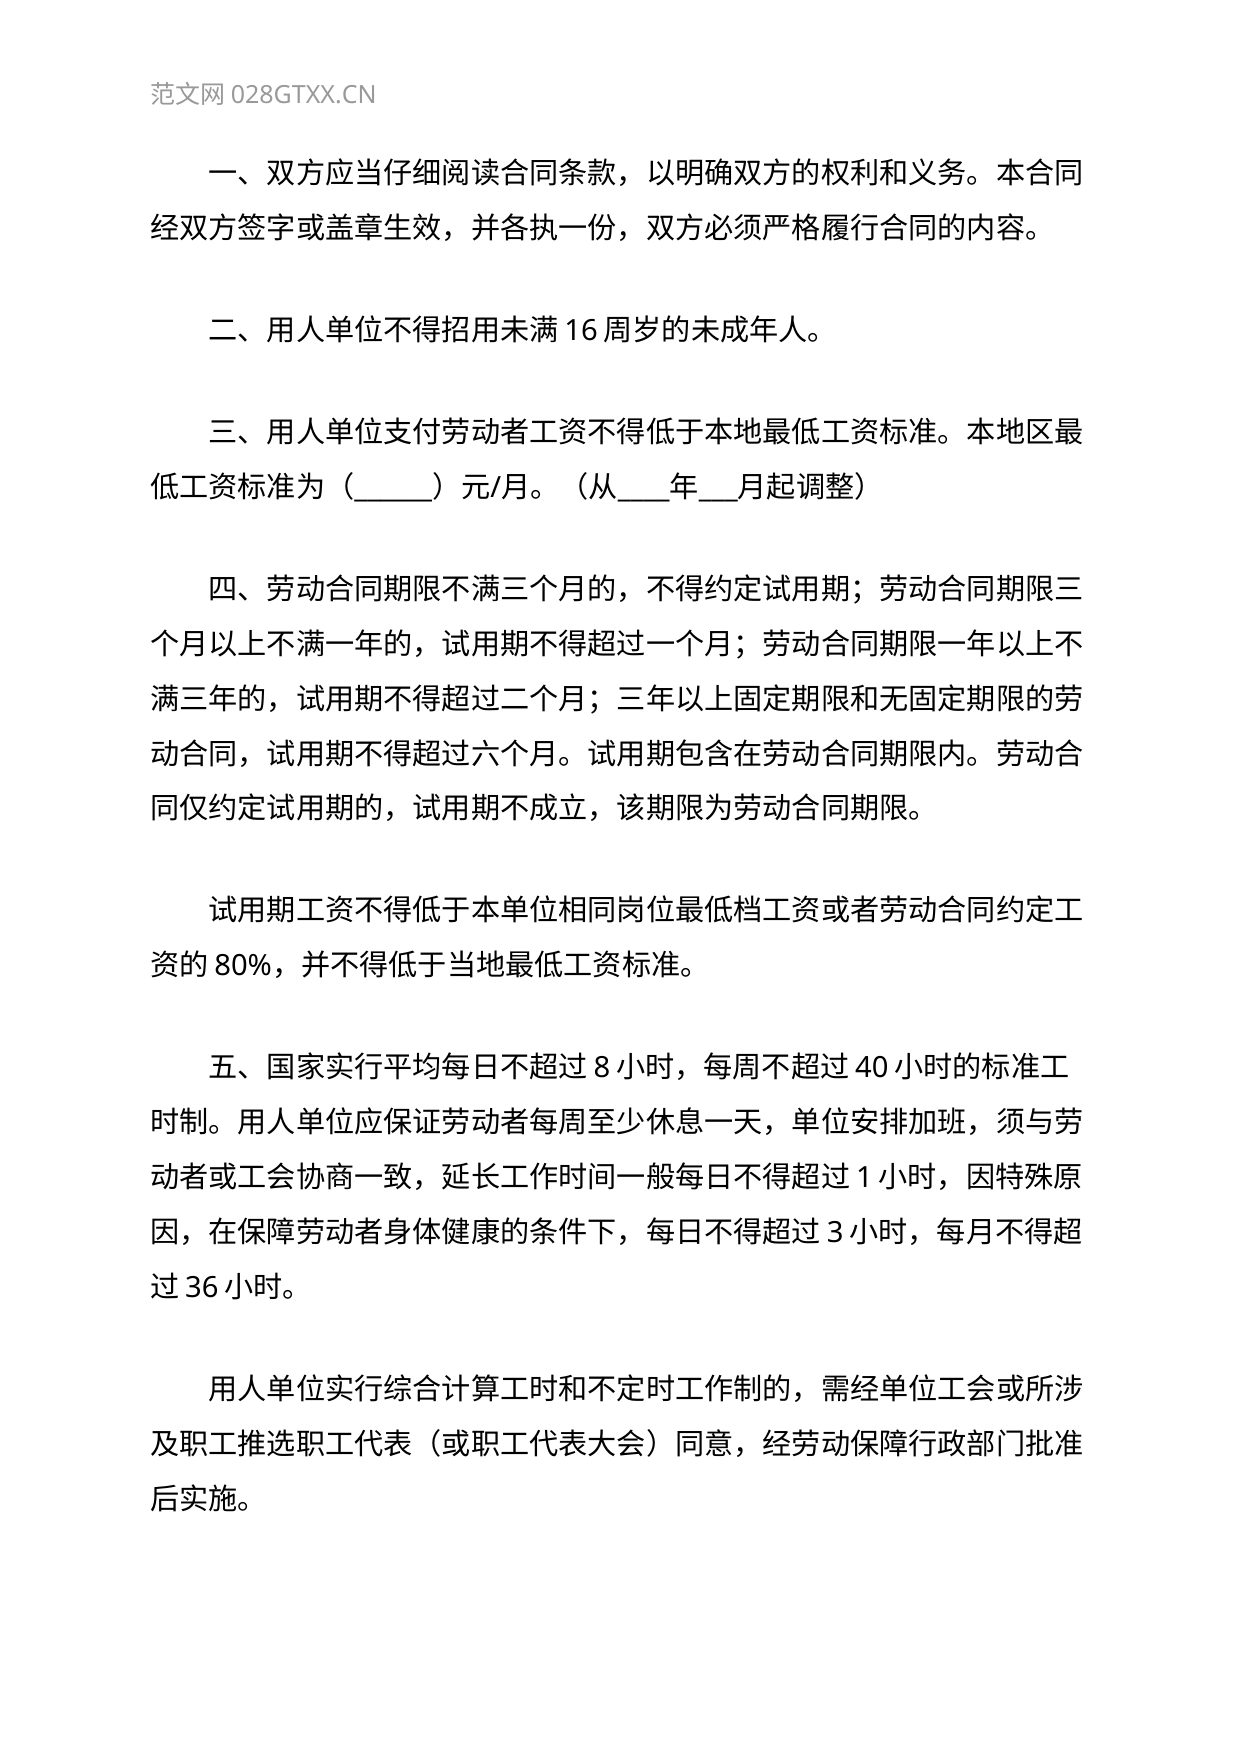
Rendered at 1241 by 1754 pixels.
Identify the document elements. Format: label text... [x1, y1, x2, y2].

text 一、双方应当仔细阅读合同条款，以明确双方的权利和义务。本合同经双方签字或盖章生效，并各执一份，双方必须严格履行合同的内容。 [150, 150, 1090, 247]
text 四、劳动合同期限不满三个月的，不得约定试用期；劳动合同期限三个月以上不满一年的，试用期不得超过一个月；劳动合同期限一年以上不满三年的，试用期不得超过二个月；三年以上固定期限和无固定期限的劳动合同，试用期不得超过六个月。试用期包含在劳动合同期限内。劳动合同仅约定试用期的，试用期不成立，该期限为劳动合同期限。 [150, 566, 1090, 827]
text 三、用人单位支付劳动者工资不得低于本地最低工资标准。本地区最低工资标准为（______）元/月。（从____年___月起调整） [150, 409, 1090, 506]
text 试用期工资不得低于本单位相同岗位最低档工资或者劳动合同约定工资的80%，并不得低于当地最低工资标准。 [150, 887, 1090, 984]
text 五、国家实行平均每日不超过8小时，每周不超过40小时的标准工时制。用人单位应保证劳动者每周至少休息一天，单位安排加班，须与劳动者或工会协商一致，延长工作时间一般每日不得超过1小时，因特殊原因，在保障劳动者身体健康的条件下，每日不得超过3小时，每月不得超过36小时。 [150, 1044, 1090, 1306]
text 用人单位实行综合计算工时和不定时工作制的，需经单位工会或所涉及职工推选职工代表（或职工代表大会）同意，经劳动保障行政部门批准后实施。 [150, 1366, 1090, 1518]
text 二、用人单位不得招用未满16周岁的未成年人。 [150, 307, 1090, 349]
